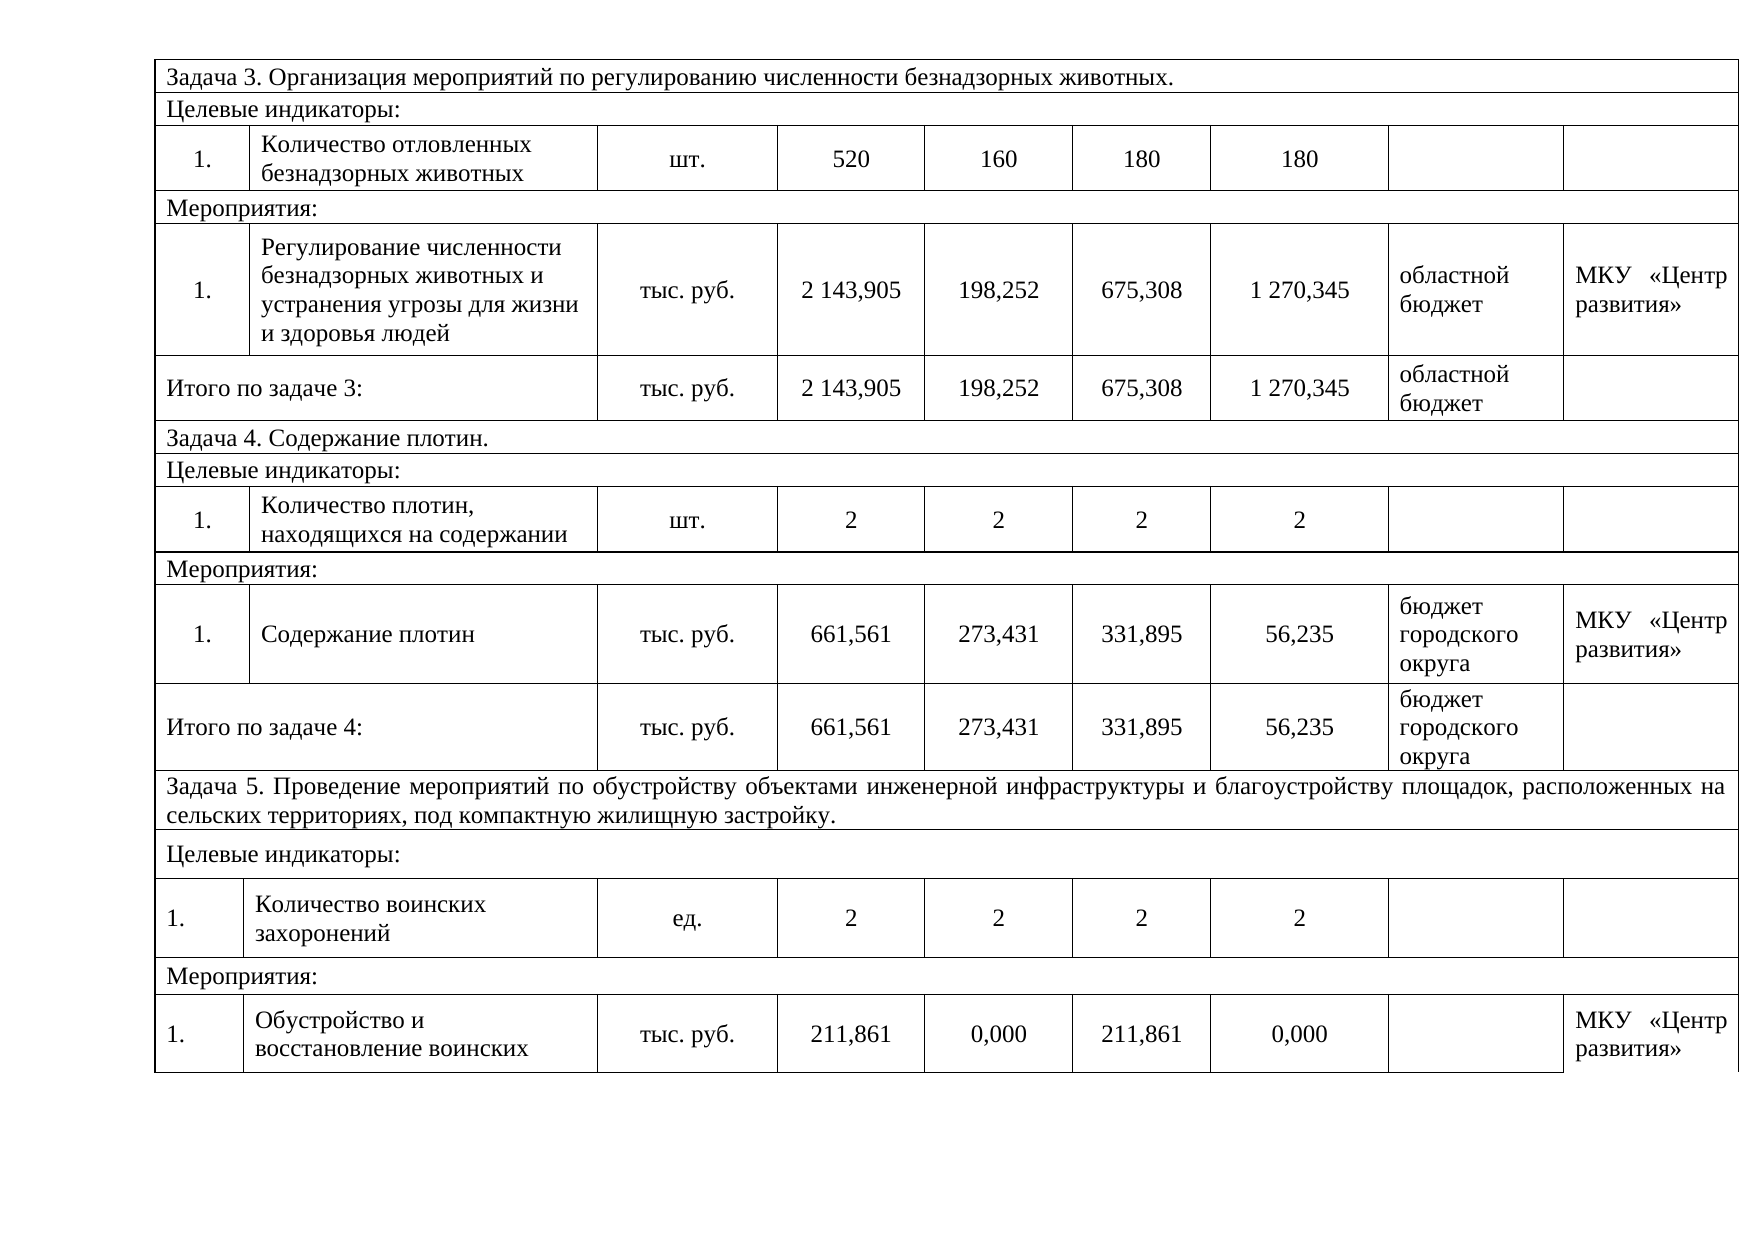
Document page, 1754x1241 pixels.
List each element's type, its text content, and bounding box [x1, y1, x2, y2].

table_cell 180 [1211, 126, 1388, 190]
table_cell 2 [778, 487, 924, 551]
table_cell 0,000 [1211, 995, 1388, 1072]
table_cell [1564, 487, 1738, 551]
table_cell [1564, 126, 1738, 190]
table_cell 180 [1073, 126, 1210, 190]
table_cell областной бюджет [1389, 356, 1563, 420]
table_cell тыс. руб. [598, 585, 777, 683]
table_cell [1389, 995, 1563, 1072]
table_cell 675,308 [1073, 356, 1210, 420]
table_cell 198,252 [925, 224, 1072, 354]
table_cell 2 [1211, 487, 1388, 551]
table_cell 1. [156, 126, 249, 190]
table_cell [1564, 879, 1738, 957]
table_cell Мероприятия: [156, 553, 1738, 584]
table_cell Целевые индикаторы: [156, 93, 1738, 125]
table_cell 2 143,905 [778, 356, 924, 420]
table_cell [1564, 356, 1738, 420]
table_cell 211,861 [1073, 995, 1210, 1072]
table_cell [1389, 126, 1563, 190]
table_cell МКУ «Центр развития» [1564, 585, 1738, 683]
table_cell 198,252 [925, 356, 1072, 420]
table_cell 1 270,345 [1211, 356, 1388, 420]
table_cell Количество плотин, находящихся на содержании [250, 487, 597, 551]
table_cell 56,235 [1211, 684, 1388, 770]
table_cell 1. [156, 585, 249, 683]
table_cell [1564, 684, 1738, 770]
table_cell Регулирование численности безнадзорных животных и устранения угрозы для жизни и здоровья людей [250, 224, 597, 354]
table_cell 1. [156, 487, 249, 551]
table_cell [1389, 879, 1563, 957]
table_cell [244, 995, 597, 1072]
table_cell 520 [778, 126, 924, 190]
table_cell Целевые индикаторы: [156, 830, 1738, 878]
table_cell 0,000 [925, 995, 1072, 1072]
table_cell 2 [1073, 487, 1210, 551]
table_cell Итого по задаче 4: [156, 684, 597, 770]
table_cell 2 [1073, 879, 1210, 957]
table_cell тыс. руб. [598, 684, 777, 770]
table_cell МКУ «Центр развития» [1564, 224, 1738, 354]
table_cell Содержание плотин [250, 585, 597, 683]
table_cell Задача 4. Содержание плотин. [156, 421, 1738, 453]
table_cell шт. [598, 487, 777, 551]
table_cell Количество отловленных безнадзорных животных [250, 126, 597, 190]
table_cell 273,431 [925, 585, 1072, 683]
table_cell 331,895 [1073, 585, 1210, 683]
table_cell 331,895 [1073, 684, 1210, 770]
table_cell 2 [1211, 879, 1388, 957]
table_cell тыс. руб. [598, 224, 777, 354]
table_cell Задача 5. Проведение мероприятий по обустройству объектами инженерной инфраструктуры и благоустройству площадок, расположенных на сельских территориях, под компактную жилищную застройку. [156, 771, 1738, 828]
table_cell 2 [778, 879, 924, 957]
table_cell 56,235 [1211, 585, 1388, 683]
table_cell Задача 3. Организация мероприятий по регулированию численности безнадзорных животных. [156, 60, 1738, 92]
table_cell Целевые индикаторы: [156, 454, 1738, 486]
table_cell 273,431 [925, 684, 1072, 770]
table_cell Мероприятия: [156, 191, 1738, 223]
table_cell бюджет городского округа [1389, 684, 1563, 770]
table_cell МКУ «Центр развития» [1564, 995, 1738, 1072]
table_cell 160 [925, 126, 1072, 190]
table_cell Количество воинских захоронений [244, 879, 597, 957]
table_cell тыс. руб. [598, 995, 777, 1072]
table_cell 1. [156, 995, 243, 1072]
table_cell 1. [156, 224, 249, 354]
table_cell шт. [598, 126, 777, 190]
table_cell 2 [925, 487, 1072, 551]
table_cell 1 270,345 [1211, 224, 1388, 354]
table_cell 661,561 [778, 684, 924, 770]
table_cell Мероприятия: [156, 958, 1738, 994]
table_cell 1. [156, 879, 243, 957]
table_cell ед. [598, 879, 777, 957]
table_cell областной бюджет [1389, 224, 1563, 354]
table_cell бюджет городского округа [1389, 585, 1563, 683]
table_cell 2 143,905 [778, 224, 924, 354]
table_cell Итого по задаче 3: [156, 356, 597, 420]
table_cell тыс. руб. [598, 356, 777, 420]
table_cell 661,561 [778, 585, 924, 683]
table_cell 2 [925, 879, 1072, 957]
table_cell [1389, 487, 1563, 551]
table_cell 675,308 [1073, 224, 1210, 354]
table_cell 211,861 [778, 995, 924, 1072]
